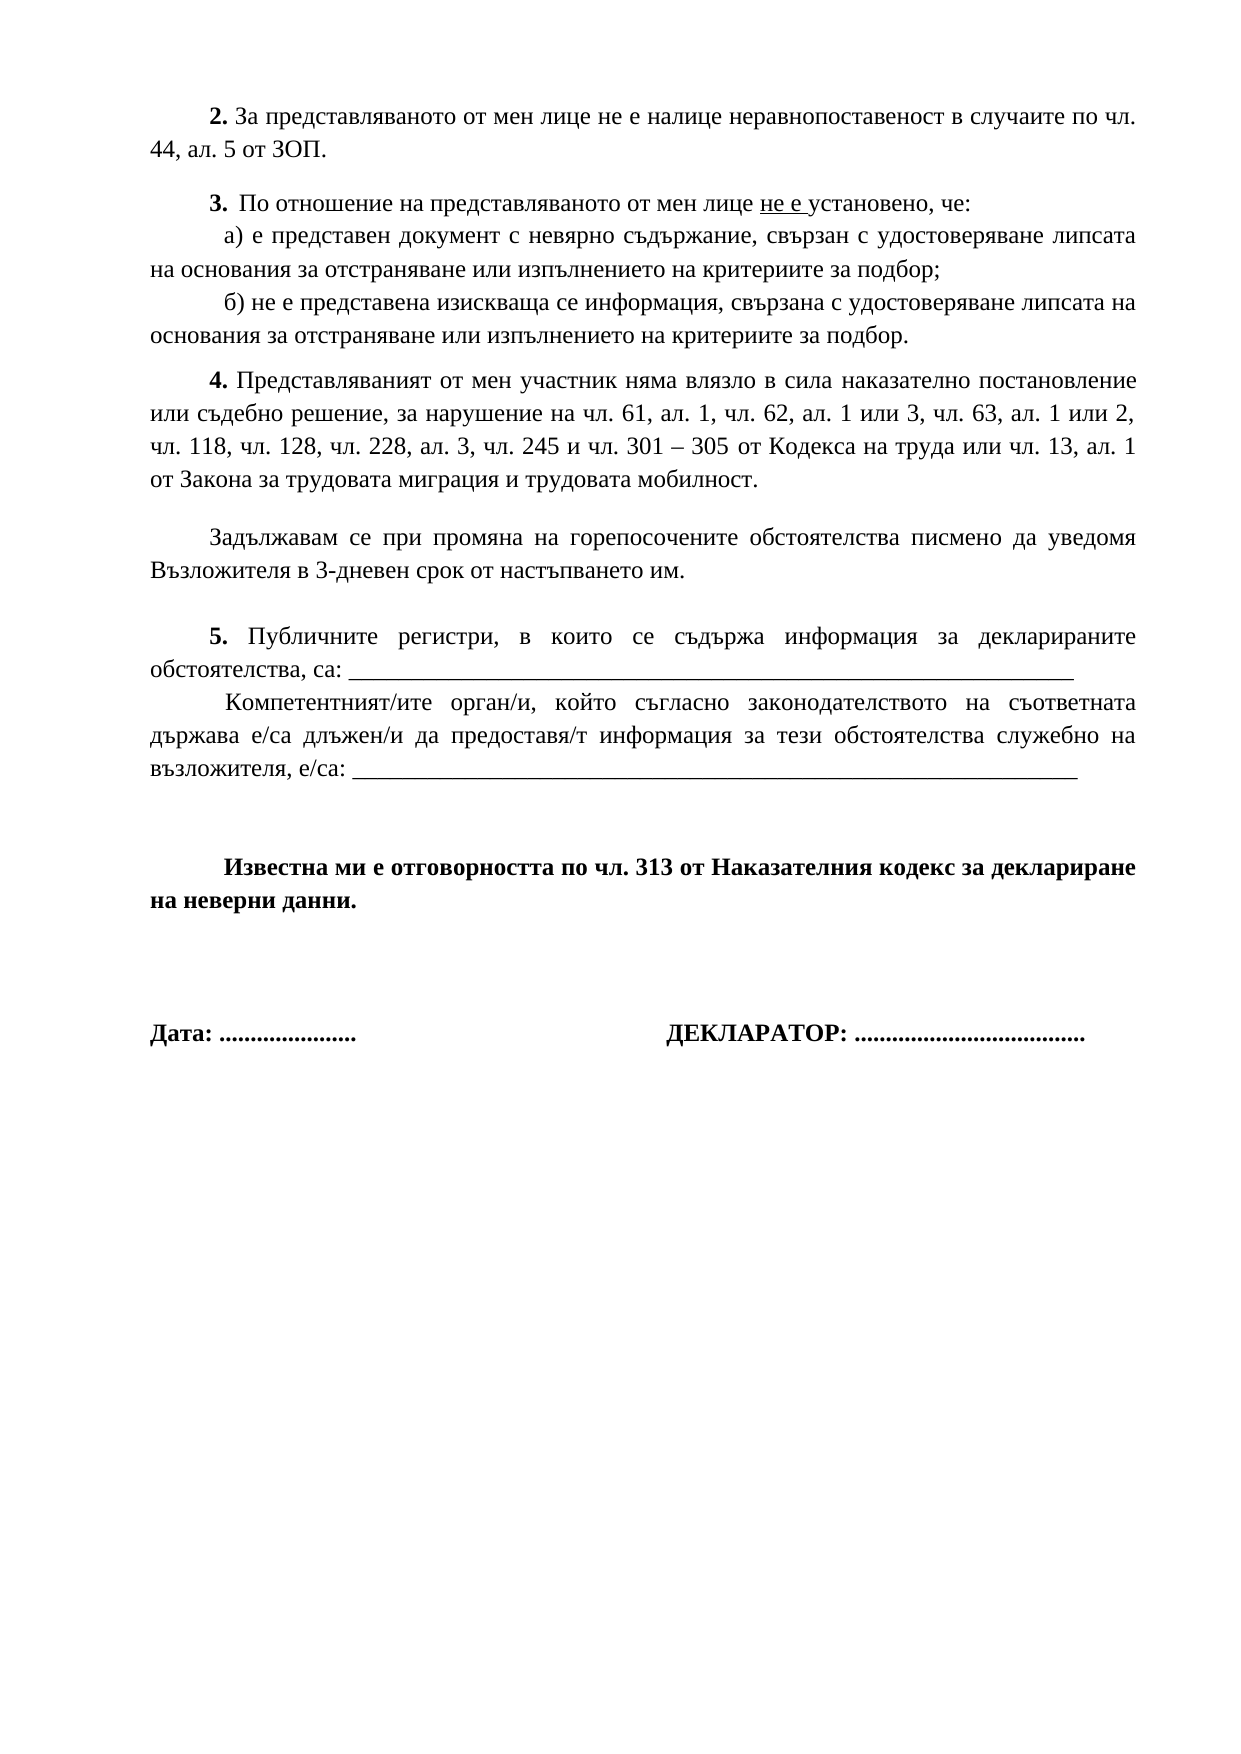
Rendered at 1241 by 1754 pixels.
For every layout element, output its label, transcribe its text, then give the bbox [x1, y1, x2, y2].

text Известна ми е отговорността по чл. 313 от Наказателния кодекс за деклариране на неверни данни. [150, 852, 1137, 914]
text Дата: ...................... ДЕКЛАРАТОР: ..................................... [150, 1018, 1137, 1046]
text б) не е представена изискваща се информация, свързана с удостоверяване липсата на основания за отстраняване или изпълнението на критериите за подбор. [150, 287, 1137, 348]
text Задължавам се при промяна на горепосочените обстоятелства писмено да уведомя Възложителя в 3-дневен срок от настъпването им. [150, 522, 1137, 584]
text 2. За представляваното от мен лице не е налице неравнопоставеност в случаите по чл. 44, ал. 5 от ЗОП. [150, 101, 1137, 162]
text Компетентният/ите орган/и, който съгласно законодателството на съответната държава е/са длъжен/и да предоставя/т информация за тези обстоятелства служебно на възложителя, е/са: __________________________________________________________ [150, 687, 1137, 782]
text 4. Представляваният от мен участник няма влязло в сила наказателно постановление или съдебно решение, за нарушение на чл. 61, ал. 1, чл. 62, ал. 1 или 3, чл. 63, ал. 1 или 2, чл. 118, чл. 128, чл. 228, ал. 3, чл. 245 и чл. 301 – 305 от Кодекса на труда или чл. 13, ал. 1 от Закона за трудовата миграция и трудовата мобилност. [150, 365, 1137, 493]
text 5. Публичните регистри, в които се съдържа информация за декларираните обстоятелства, са: __________________________________________________________ [150, 621, 1137, 683]
text а) е представен документ с невярно съдържание, свързан с удостоверяване липсата на основания за отстраняване или изпълнението на критериите за подбор; [150, 221, 1137, 282]
text 3. По отношение на представляваното от мен лице не е установено, че: [150, 188, 1137, 216]
